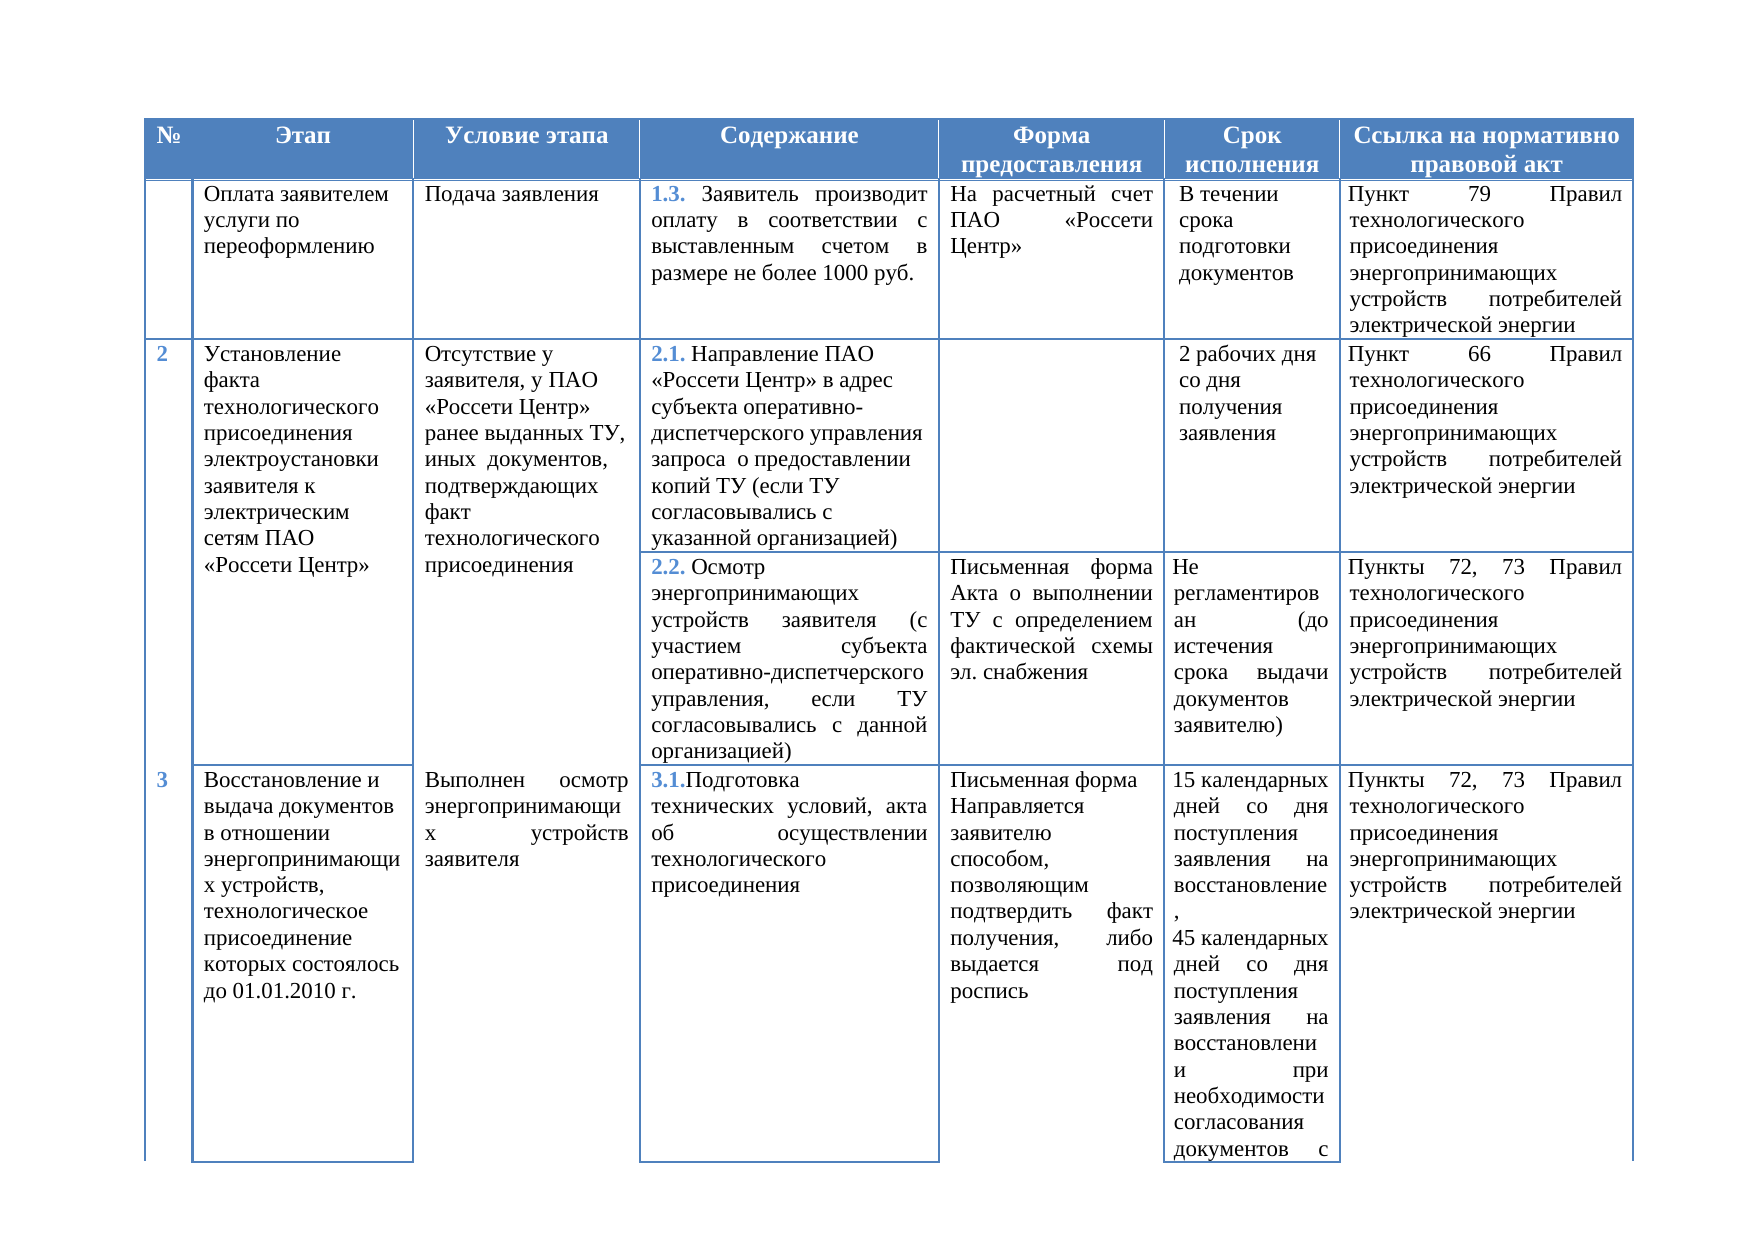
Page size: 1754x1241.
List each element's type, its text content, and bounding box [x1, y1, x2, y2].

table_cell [194, 766, 412, 1161]
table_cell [414, 764, 639, 1161]
table_header Содержание [640, 120, 938, 178]
table_cell 2.2. Осмотр энергопринимающих устройств заявителя (с участием субъекта оперативно-диспетчерского управления, если ТУ согласовывались с данной организацией) [641, 553, 938, 764]
table_cell На расчетный счет ПАО «Россети Центр» [940, 181, 1163, 338]
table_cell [1165, 766, 1339, 1161]
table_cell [940, 766, 1163, 1161]
table_header Ссылка на нормативно правовой акт [1340, 120, 1632, 178]
table_cell 1.3. Заявитель производит оплату в соответствии с выставленным счетом в размере не более 1000 руб. [641, 181, 938, 338]
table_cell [641, 766, 938, 1161]
table_cell Отсутствие у заявителя, у ПАО «Россети Центр» ранее выданных ТУ, иных документов, подтверждающих факт технологического присоединения [414, 340, 639, 764]
table_cell Пункт 79 Правил технологического присоединения энергопринимающих устройств потребителей электрической энергии [1341, 181, 1632, 338]
table_cell Пункт 66 Правил технологического присоединения энергопринимающих устройств потребителей электрической энергии [1341, 340, 1632, 551]
table_cell 2.1. Направление ПАО «Россети Центр» в адрес субъекта оперативно-диспетчерского управления запроса о предоставлении копий ТУ (если ТУ согласовывались с указанной организацией) [641, 340, 938, 551]
table_header Этап [194, 120, 413, 178]
table_cell Не регламентирован (до истечения срока выдачи документов заявителю) [1165, 553, 1339, 764]
table_cell Установление факта технологического присоединения электроустановки заявителя к электрическим сетям ПАО «Россети Центр» [194, 340, 412, 764]
table_cell 2 рабочих дня со дня получения заявления [1165, 340, 1339, 551]
table_header Условие этапа [414, 120, 639, 178]
table_cell 2 [146, 340, 191, 764]
table_cell В течении срока подготовки документов [1165, 181, 1339, 338]
table_cell [146, 181, 191, 338]
table_header Срок исполнения [1165, 120, 1339, 178]
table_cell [1341, 766, 1632, 1161]
table_cell Подача заявления [414, 181, 639, 338]
table_cell Пункты 72, 73 Правил технологического присоединения энергопринимающих устройств потребителей электрической энергии [1341, 553, 1632, 764]
table_cell [940, 340, 1163, 551]
table_cell Оплата заявителем услуги по переоформлению [194, 181, 412, 338]
table_cell 3 [146, 764, 191, 1161]
table_cell Письменная форма Акта о выполнении ТУ с определением фактической схемы эл. снабжения [940, 553, 1163, 764]
table_header № [146, 120, 191, 178]
table_header Форма предоставления [939, 120, 1164, 178]
